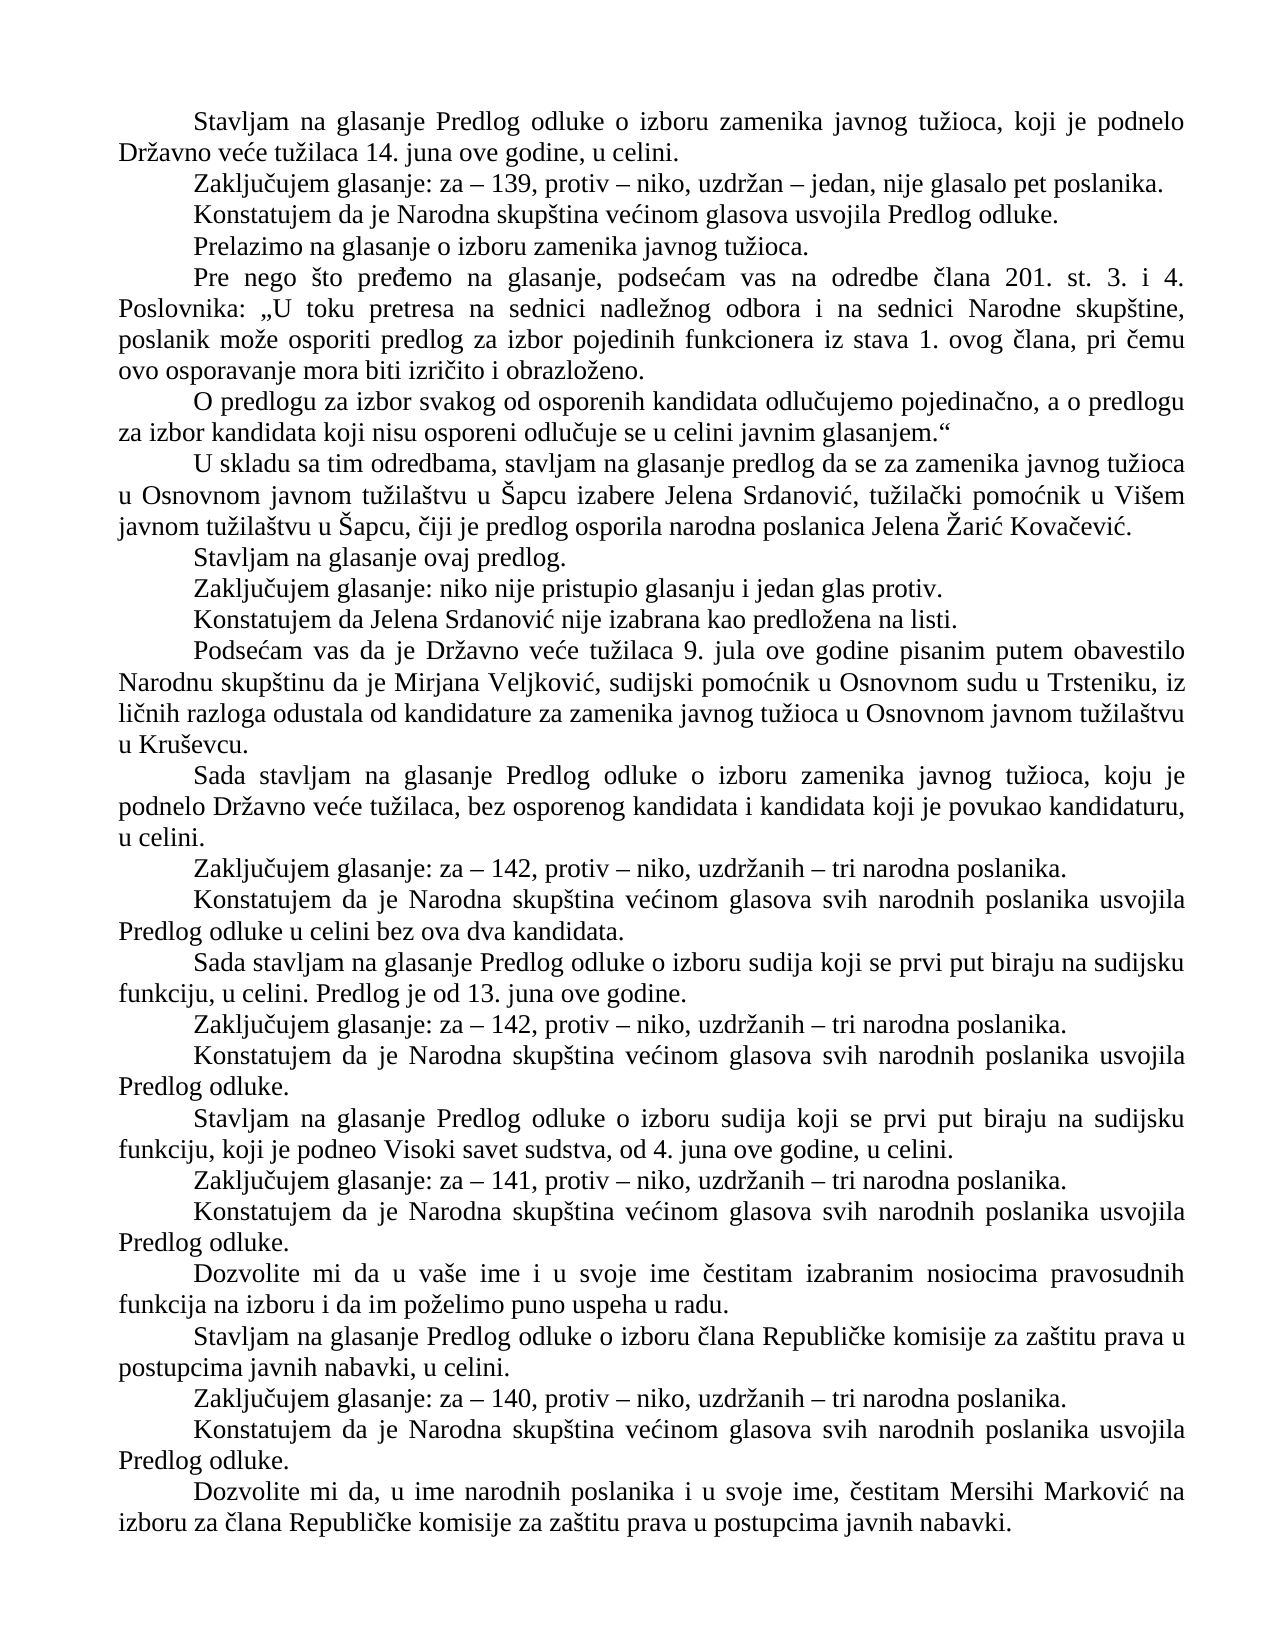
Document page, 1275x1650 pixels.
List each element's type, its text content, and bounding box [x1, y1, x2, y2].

text Stavljam na glasanje Predlog odluke o izboru sudija koji se prvi put biraju na sudijsku funkciju, koji je podneo Visoki savet sudstva, od 4. juna ove godine, u celini. [118, 1102, 1186, 1164]
text Konstatujem da je Narodna skupština većinom glasova svih narodnih poslanika usvojila Predlog odluke. [118, 1413, 1186, 1475]
text Stavljam na glasanje Predlog odluke o izboru zamenika javnog tužioca, koji je podnelo Državno veće tužilaca 14. juna ove godine, u celini. [118, 105, 1186, 167]
text Zaključujem glasanje: za – 139, protiv – niko, uzdržan – jedan, nije glasalo pet poslanika. [118, 167, 1186, 198]
text Zaključujem glasanje: za – 142, protiv – niko, uzdržanih – tri narodna poslanika. [118, 852, 1186, 884]
text Konstatujem da je Narodna skupština većinom glasova svih narodnih poslanika usvojila Predlog odluke. [118, 1039, 1186, 1102]
text Zaključujem glasanje: za – 142, protiv – niko, uzdržanih – tri narodna poslanika. [118, 1008, 1186, 1039]
text Dozvolite mi da, u ime narodnih poslanika i u svoje ime, čestitam Mersihi Marković na izboru za člana Republičke komisije za zaštitu prava u postupcima javnih nabavki. [118, 1475, 1186, 1538]
text Prelazimo na glasanje o izboru zamenika javnog tužioca. [118, 229, 1186, 261]
text Dozvolite mi da u vaše ime i u svoje ime čestitam izabranim nosiocima pravosudnih funkcija na izboru i da im poželimo puno uspeha u radu. [118, 1257, 1186, 1320]
text O predlogu za izbor svakog od osporenih kandidata odlučujemo pojedinačno, a o predlogu za izbor kandidata koji nisu osporeni odlučuje se u celini javnim glasanjem.“ [118, 385, 1186, 448]
text Pre nego što pređemo na glasanje, podsećam vas na odredbe člana 201. st. 3. i 4. Poslovnika: „U toku pretresa na sednici nadležnog odbora i na sednici Narodne skupštine, poslanik može osporiti predlog za izbor pojedinih funkcionera iz stava 1. ovog člana, pri čemu ovo osporavanje mora biti izričito i obrazloženo. [118, 261, 1186, 385]
text U skladu sa tim odredbama, stavljam na glasanje predlog da se za zamenika javnog tužioca u Osnovnom javnom tužilaštvu u Šapcu izabere Jelena Srdanović, tužilački pomoćnik u Višem javnom tužilaštvu u Šapcu, čiji je predlog osporila narodna poslanica Jelena Žarić Kovačević. [118, 448, 1186, 541]
text Sada stavljam na glasanje Predlog odluke o izboru sudija koji se prvi put biraju na sudijsku funkciju, u celini. Predlog je od 13. juna ove godine. [118, 946, 1186, 1008]
text Zaključujem glasanje: za – 140, protiv – niko, uzdržanih – tri narodna poslanika. [118, 1382, 1186, 1413]
text Konstatujem da je Narodna skupština većinom glasova svih narodnih poslanika usvojila Predlog odluke. [118, 1195, 1186, 1257]
text Konstatujem da Jelena Srdanović nije izabrana kao predložena na listi. [118, 603, 1186, 634]
text Sada stavljam na glasanje Predlog odluke o izboru zamenika javnog tužioca, koju je podnelo Državno veće tužilaca, bez osporenog kandidata i kandidata koji je povukao kandidaturu, u celini. [118, 759, 1186, 852]
text Stavljam na glasanje ovaj predlog. [118, 541, 1186, 572]
text Podsećam vas da je Državno veće tužilaca 9. jula ove godine pisanim putem obavestilo Narodnu skupštinu da je Mirjana Veljković, sudijski pomoćnik u Osnovnom sudu u Trsteniku, iz ličnih razloga odustala od kandidature za zamenika javnog tužioca u Osnovnom javnom tužilaštvu u Kruševcu. [118, 634, 1186, 759]
text Konstatujem da je Narodna skupština većinom glasova svih narodnih poslanika usvojila Predlog odluke u celini bez ova dva kandidata. [118, 884, 1186, 946]
text Konstatujem da je Narodna skupština većinom glasova usvojila Predlog odluke. [118, 198, 1186, 229]
text Zaključujem glasanje: za – 141, protiv – niko, uzdržanih – tri narodna poslanika. [118, 1164, 1186, 1195]
text Stavljam na glasanje Predlog odluke o izboru člana Republičke komisije za zaštitu prava u postupcima javnih nabavki, u celini. [118, 1320, 1186, 1382]
text Zaključujem glasanje: niko nije pristupio glasanju i jedan glas protiv. [118, 572, 1186, 603]
